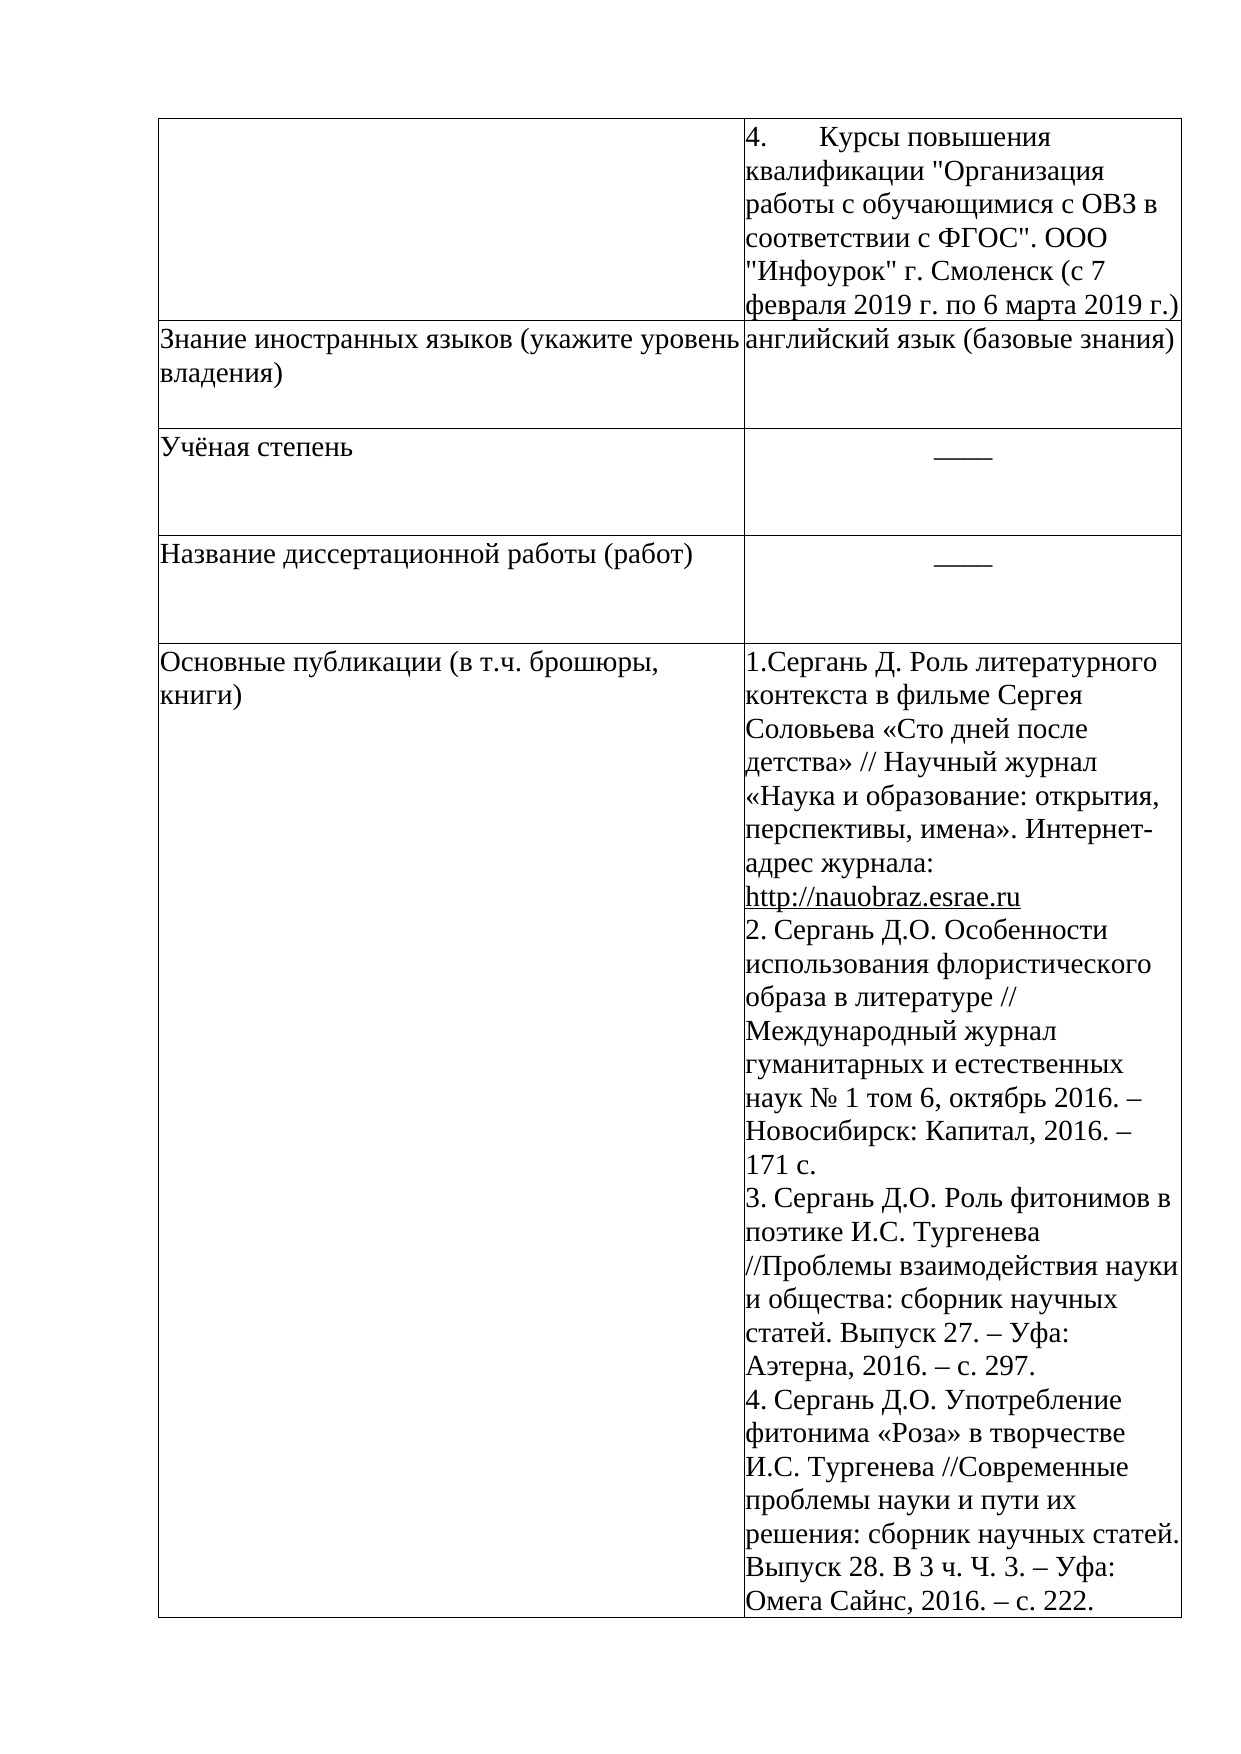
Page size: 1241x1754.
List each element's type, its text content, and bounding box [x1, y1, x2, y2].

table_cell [159, 119, 744, 320]
table_cell ____ [745, 536, 1181, 643]
table_cell Учёная степень [159, 429, 744, 535]
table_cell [159, 644, 744, 1617]
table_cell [745, 119, 1181, 320]
table_cell Знание иностранных языков (укажите уровень владения) [159, 321, 744, 428]
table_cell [745, 644, 1181, 1617]
table_cell Название диссертационной работы (работ) [159, 536, 744, 643]
table_cell ____ [745, 429, 1181, 535]
table_cell английский язык (базовые знания) [745, 321, 1181, 428]
